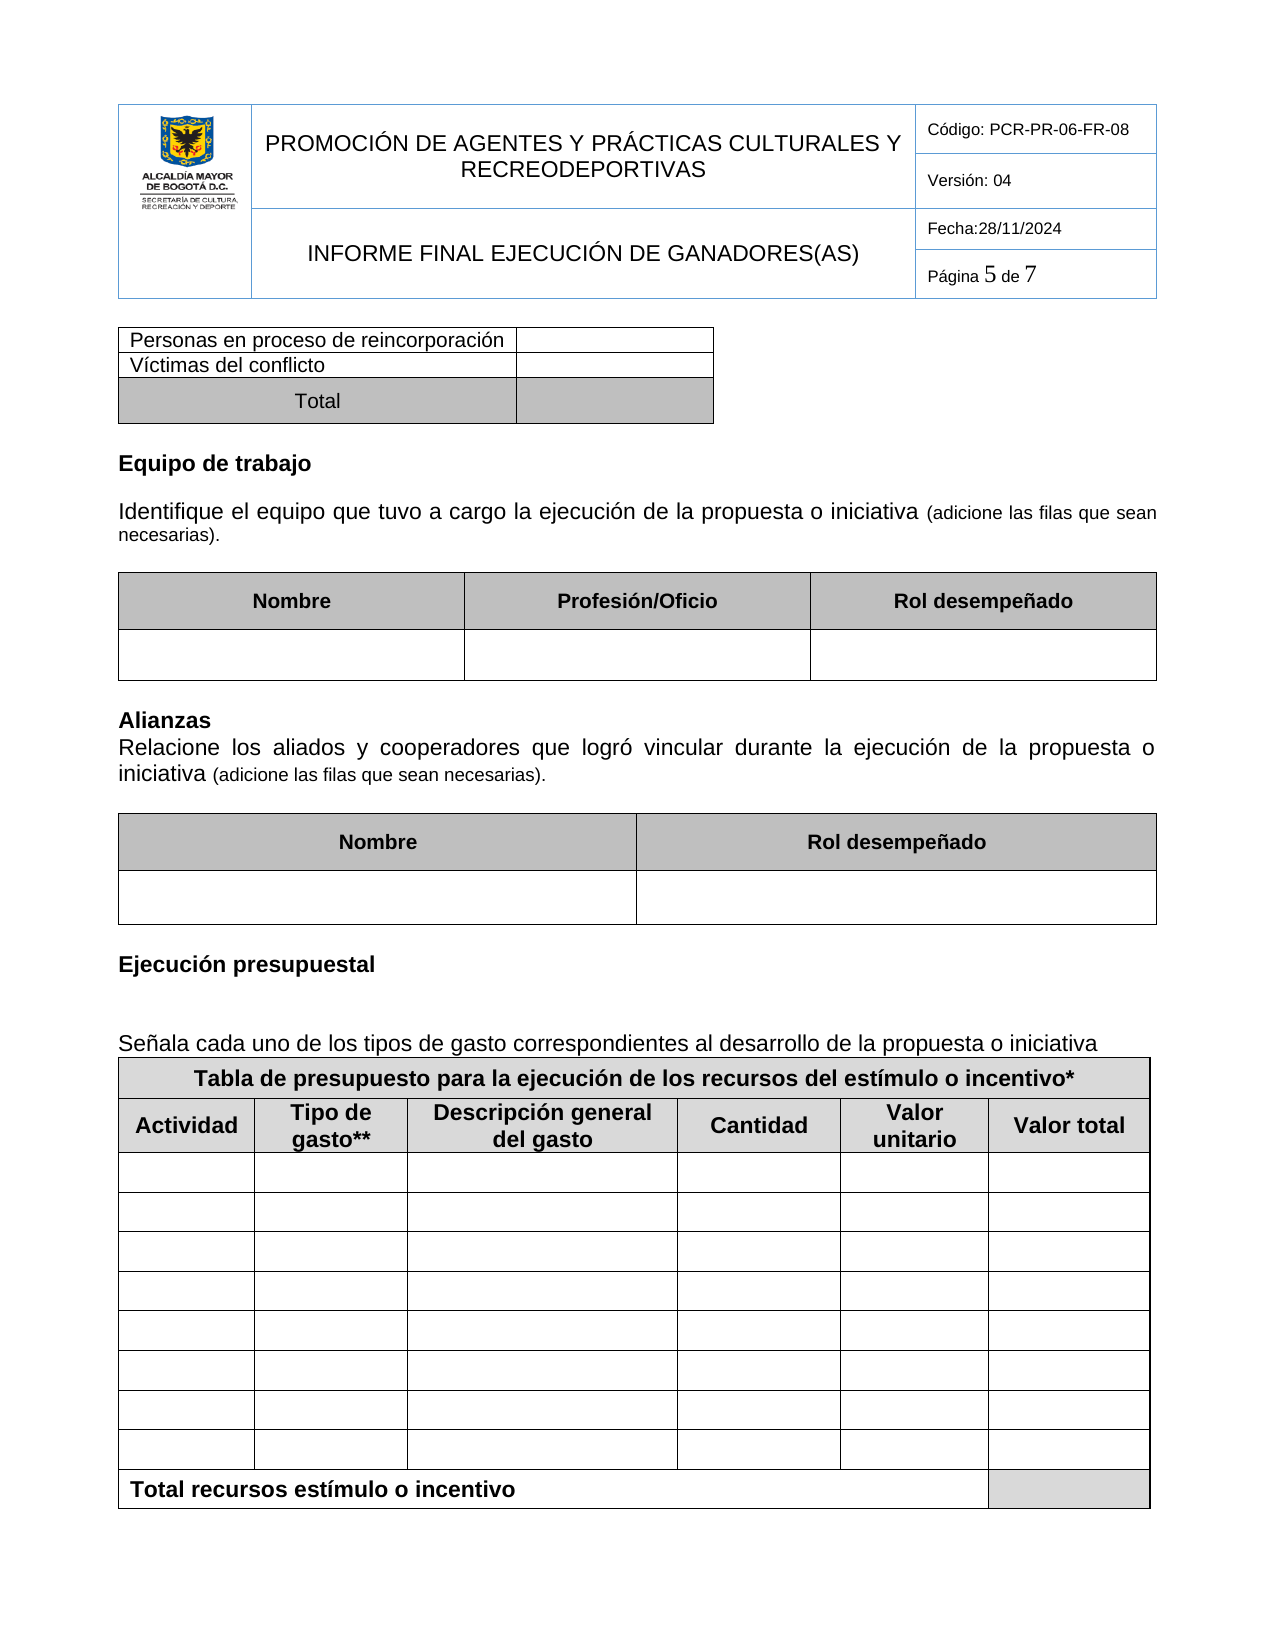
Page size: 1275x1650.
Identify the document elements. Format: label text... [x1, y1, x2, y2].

table_cell [408, 1232, 677, 1271]
table_cell [841, 1232, 988, 1271]
table_cell [465, 630, 810, 680]
table_cell [841, 1311, 988, 1350]
table_cell Descripción general del gasto [408, 1099, 677, 1152]
picture [137, 113, 239, 211]
table_cell [119, 1153, 254, 1192]
table_cell [841, 1153, 988, 1192]
table_cell [517, 378, 713, 423]
table_header Nombre [119, 573, 464, 629]
table_cell Víctimas del conflicto [119, 353, 516, 377]
table_cell [119, 1391, 254, 1429]
table_cell [119, 1193, 254, 1231]
table_cell [841, 1351, 988, 1389]
table_cell [517, 353, 713, 377]
table_cell [678, 1153, 840, 1192]
table_cell [678, 1391, 840, 1429]
table_cell [408, 1430, 677, 1469]
table_cell [119, 871, 636, 924]
table_cell [841, 1193, 988, 1231]
table_cell [408, 1153, 677, 1192]
table_cell [119, 1430, 254, 1469]
table_cell [255, 1193, 407, 1231]
table_header Profesión/Oficio [465, 573, 810, 629]
table_cell [255, 1430, 407, 1469]
table_cell [989, 1351, 1149, 1389]
table_cell [408, 1311, 677, 1350]
table_cell [841, 1391, 988, 1429]
table_cell [255, 1391, 407, 1429]
table_cell [989, 1272, 1149, 1310]
table_cell [989, 1311, 1149, 1350]
table_cell [119, 630, 464, 680]
text Alianzas [118, 707, 1157, 734]
table_cell [119, 1232, 254, 1271]
table_header Rol desempeñado [637, 814, 1156, 870]
table_cell [255, 1232, 407, 1271]
table_cell [678, 1351, 840, 1389]
table_cell [119, 1311, 254, 1350]
table_cell [811, 630, 1156, 680]
table_cell [517, 328, 713, 352]
table_cell [989, 1391, 1149, 1429]
table_cell Personas en proceso de reincorporación [119, 328, 516, 352]
table_cell [408, 1391, 677, 1429]
table_cell [408, 1193, 677, 1231]
text Señala cada uno de los tipos de gasto correspondientes al desarrollo de la propuesta o iniciativa [118, 1030, 1157, 1057]
table_cell [989, 1232, 1149, 1271]
table_cell [841, 1430, 988, 1469]
table_cell [678, 1430, 840, 1469]
table_cell [678, 1311, 840, 1350]
table_cell [989, 1470, 1149, 1508]
table_cell Actividad [119, 1099, 254, 1152]
table_cell [637, 871, 1156, 924]
table_cell [255, 1272, 407, 1310]
table_cell [408, 1272, 677, 1310]
table_cell [119, 1272, 254, 1310]
table_cell Total recursos estímulo o incentivo [119, 1470, 988, 1508]
table_cell [989, 1153, 1149, 1192]
table_cell [841, 1272, 988, 1310]
table_header Tabla de presupuesto para la ejecución de los recursos del estímulo o incentivo* [119, 1058, 1149, 1098]
table_header Rol desempeñado [811, 573, 1156, 629]
table_cell [678, 1193, 840, 1231]
text Equipo de trabajo [118, 450, 1157, 476]
text Relacione los aliados y cooperadores que logró vincular durante la ejecución de la propuesta o iniciativa (adicione las filas que sean necesarias). [118, 734, 1157, 787]
table_cell Total [119, 378, 516, 423]
table_cell Cantidad [678, 1099, 840, 1152]
table_cell [119, 1351, 254, 1389]
table_cell [255, 1311, 407, 1350]
text Ejecución presupuestal [118, 951, 1157, 977]
table_cell Valor total [989, 1099, 1149, 1152]
table_header Nombre [119, 814, 636, 870]
table_cell Valor unitario [841, 1099, 988, 1152]
table_cell [989, 1430, 1149, 1469]
table_cell [255, 1351, 407, 1389]
text Identifique el equipo que tuvo a cargo la ejecución de la propuesta o iniciativa (adicione las filas que sean necesarias). [118, 498, 1157, 546]
table_cell [255, 1153, 407, 1192]
table_cell [989, 1193, 1149, 1231]
table_cell Tipo de gasto** [255, 1099, 407, 1152]
table_cell [678, 1272, 840, 1310]
table_cell [408, 1351, 677, 1389]
table_cell [678, 1232, 840, 1271]
